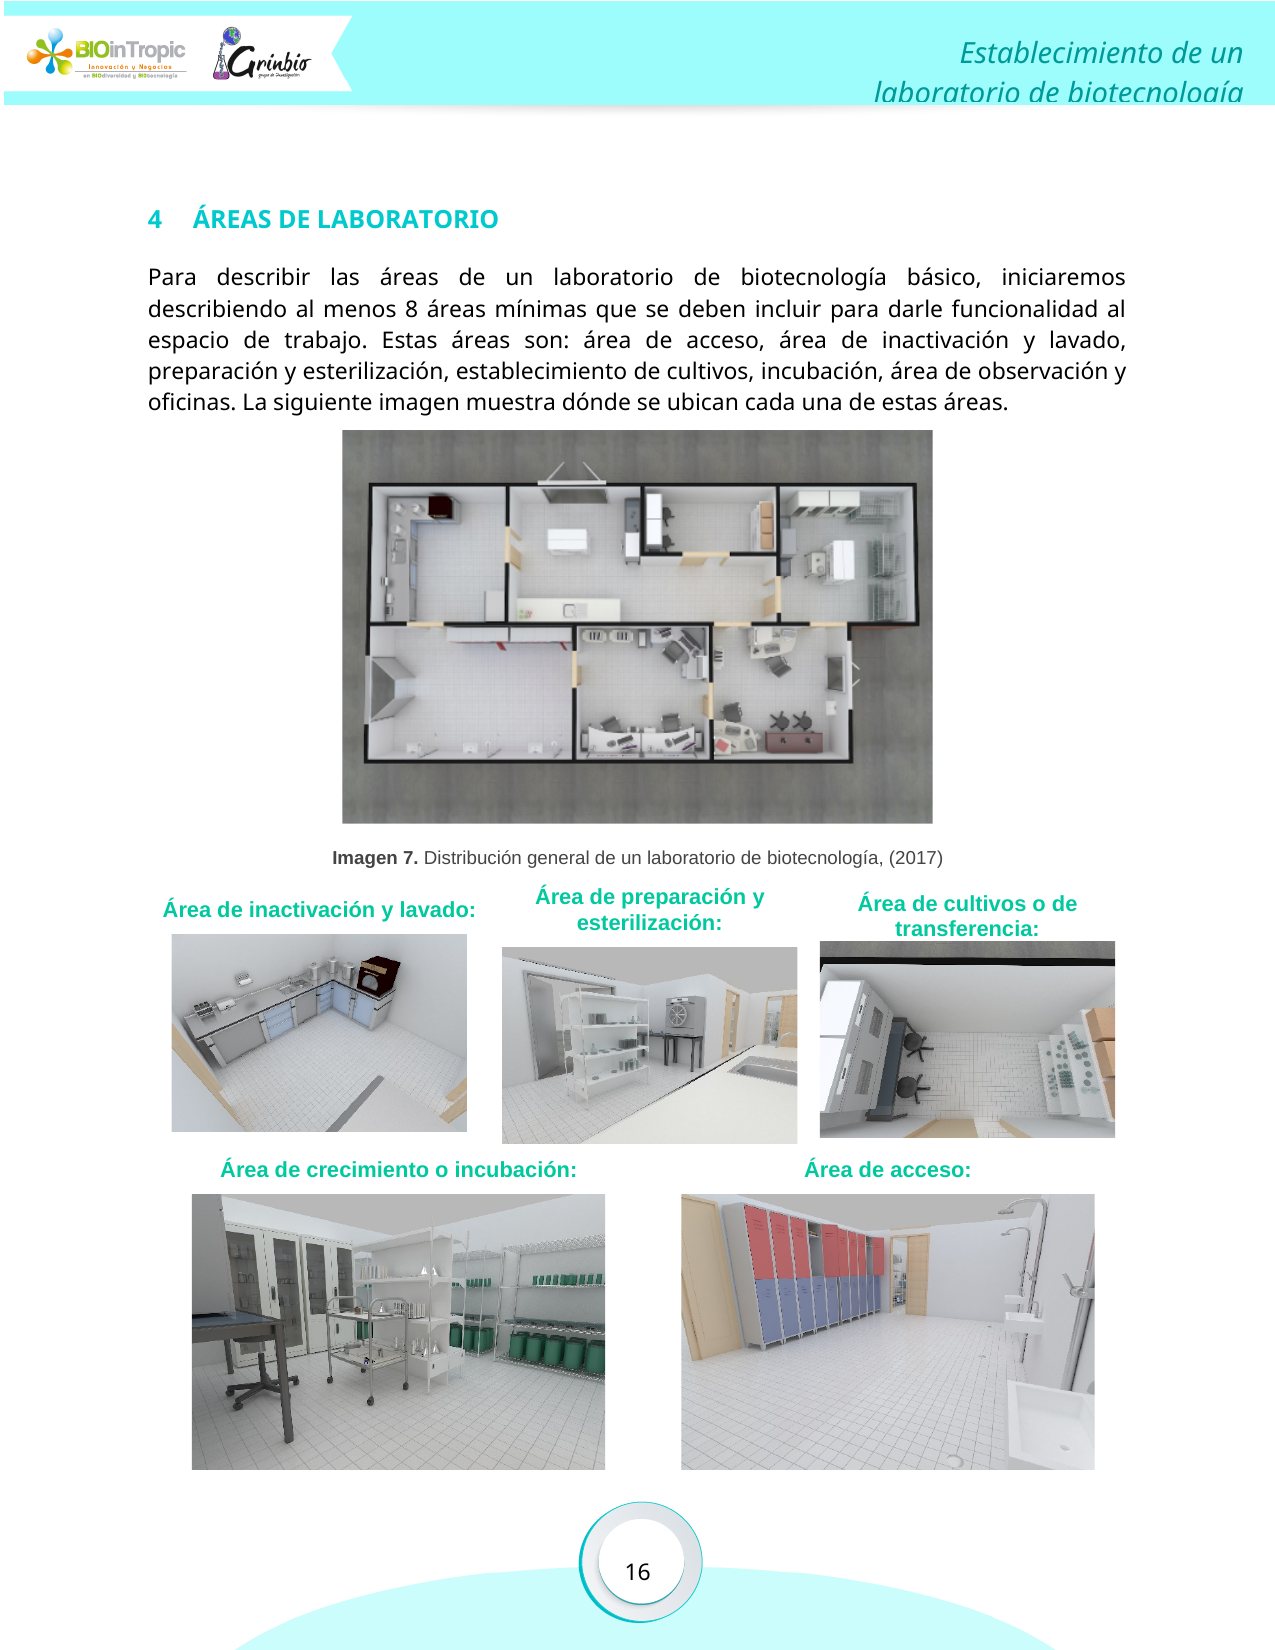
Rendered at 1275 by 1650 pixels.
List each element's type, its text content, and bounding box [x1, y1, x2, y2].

table_header Área de preparación y esterilización: [491, 884, 808, 1157]
picture [3, 1, 1275, 1650]
table_header Área de cultivos o de transferencia: [809, 884, 1126, 1157]
table_cell Área de crecimiento o incubación: [148, 1157, 649, 1482]
text Imagen 7. Distribución general de un laboratorio de biotecnología, (2017) [148, 837, 1127, 869]
table_cell Área de acceso: [650, 1157, 1126, 1482]
table_header Área de inactivación y lavado: [148, 884, 491, 1157]
subtitle Áreas de laboratorio [148, 202, 1127, 236]
text Para describir las áreas de un laboratorio de biotecnología básico, iniciaremos describiendo al menos 8 áreas mínimas que se deben incluir para darle funcionalidad al espacio de trabajo. Estas áreas son: área de acceso, área de inactivación y lavado, preparación y esterilización, establecimiento de cultivos, incubación, área de observación y oficinas. La siguiente imagen muestra dónde se ubican cada una de estas áreas. [148, 261, 1127, 417]
